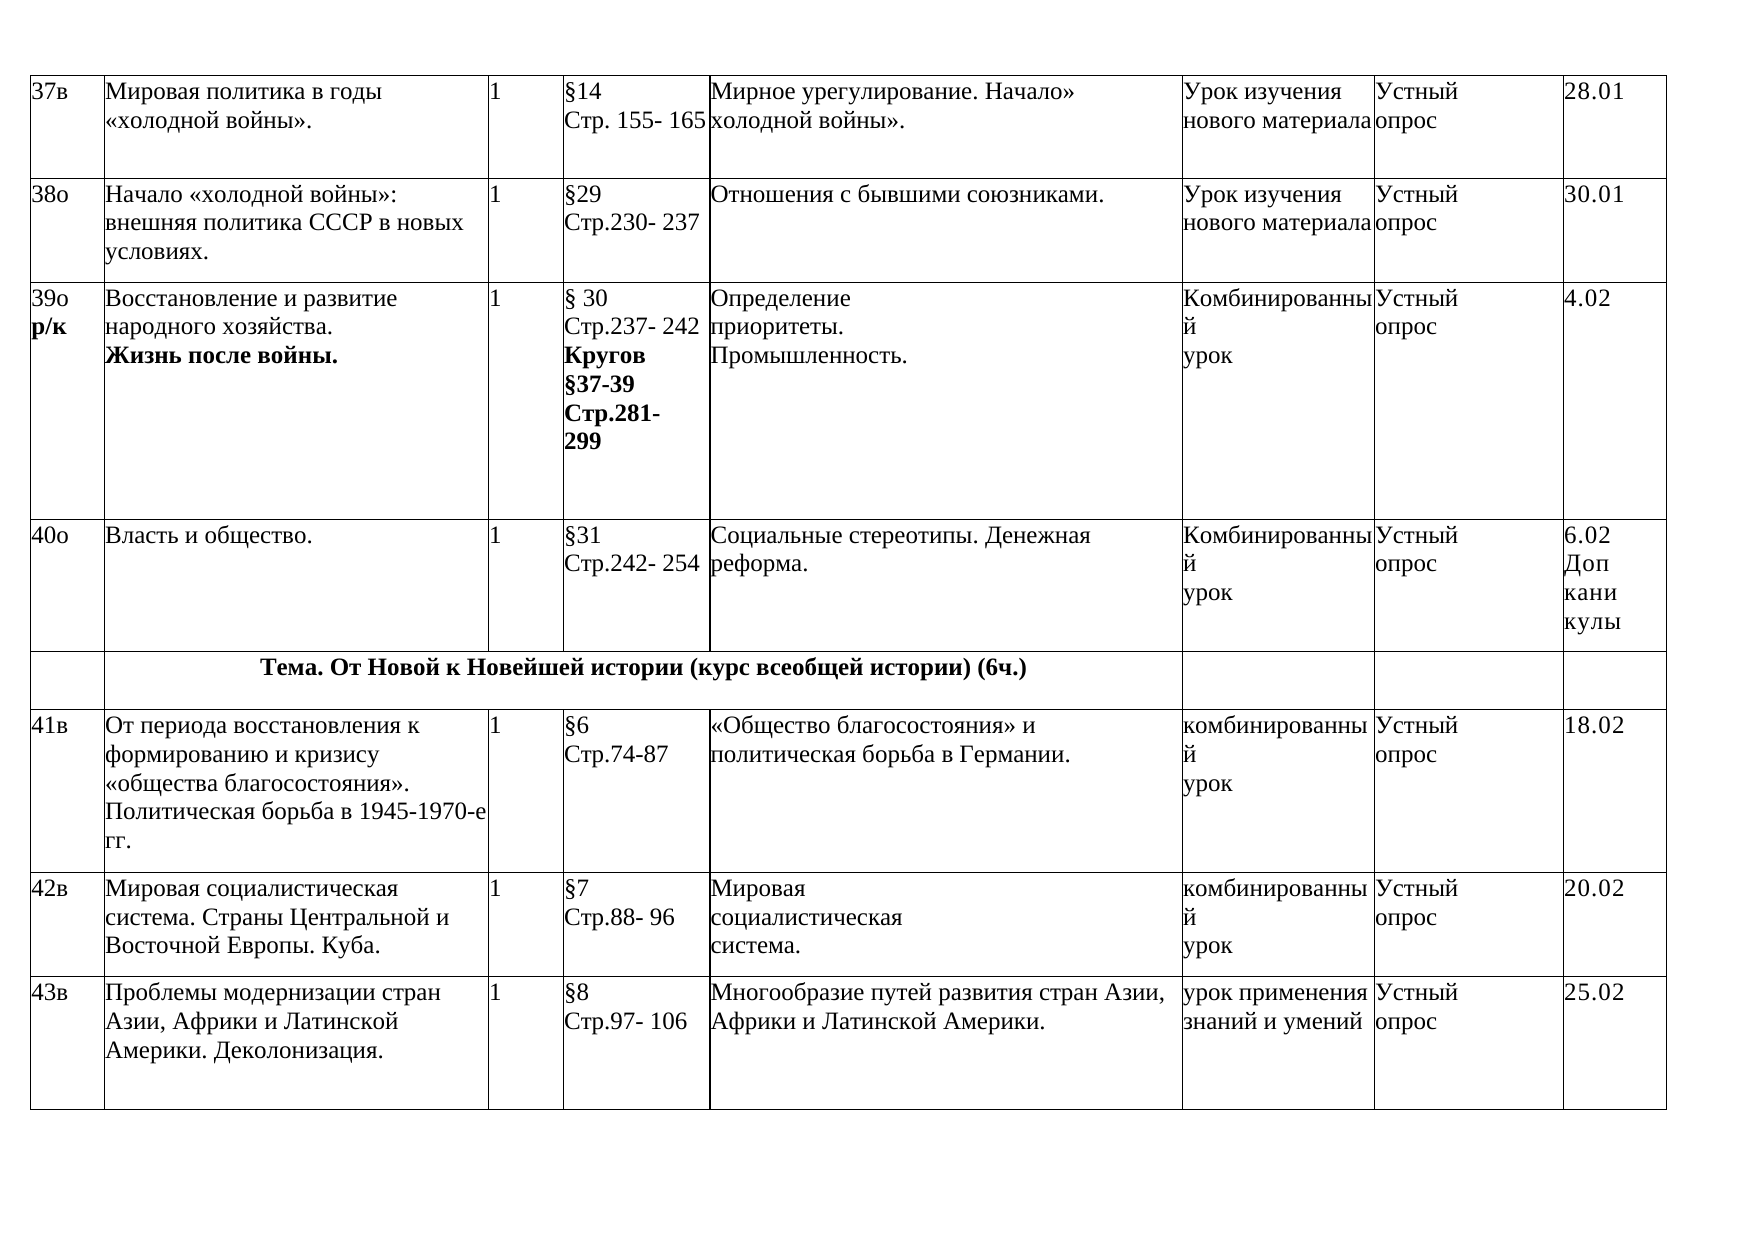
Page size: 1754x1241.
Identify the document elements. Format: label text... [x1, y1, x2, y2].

table_cell Социальные стереотипы. Денежная реформа. [711, 520, 1182, 651]
table_cell комбинированный урок [1183, 873, 1374, 976]
table_cell 37в [31, 76, 104, 178]
table_cell Урок изучения нового материала [1183, 179, 1374, 282]
table_cell [31, 652, 104, 709]
table_cell Мировая социалистическая система. [711, 873, 1182, 976]
table_cell Комбинированный урок [1183, 520, 1374, 651]
table_cell Устный опрос [1375, 179, 1563, 282]
table_cell Отношения с бывшими союзниками. [711, 179, 1182, 282]
table_cell 40о [31, 520, 104, 651]
table_cell Проблемы модернизации стран Азии, Африки и Латинской Америки. Деколонизация. [105, 977, 488, 1109]
table_cell [1183, 652, 1374, 709]
table_cell 1 [489, 520, 563, 651]
table_cell комбинированный урок [1183, 710, 1374, 872]
table_cell 6.02 Доп кани кулы [1564, 520, 1666, 651]
table_cell §31 Стр.242- 254 [564, 520, 709, 651]
table_cell 38о [31, 179, 104, 282]
table_cell От периода восстановления к формированию и кризису «общества благосостояния». Политическая борьба в 1945-1970-е гг. [105, 710, 488, 872]
table_cell Мирное урегулирование. Начало» холодной войны». [711, 76, 1182, 178]
table_cell «Общество благосостояния» и политическая борьба в Германии. [711, 710, 1182, 872]
table_cell 1 [489, 76, 563, 178]
table_cell Многообразие путей развития стран Азии, Африки и Латинской Америки. [711, 977, 1182, 1109]
table_cell Восстановление и развитие народного хозяйства. Жизнь после войны. [105, 283, 488, 519]
table_cell урок применения знаний и умений [1183, 977, 1374, 1109]
table_cell 28.01 [1564, 76, 1666, 178]
table_cell Устный опрос [1375, 520, 1563, 651]
table_cell 30.01 [1564, 179, 1666, 282]
table_cell §8 Стр.97- 106 [564, 977, 709, 1109]
table_cell 43в [31, 977, 104, 1109]
table_cell 4.02 [1564, 283, 1666, 519]
table_cell Тема. От Новой к Новейшей истории (курс всеобщей истории) (6ч.) [105, 652, 1182, 709]
table_cell 1 [489, 977, 563, 1109]
table_cell 39о p/к [31, 283, 104, 519]
table_cell Устный опрос [1375, 710, 1563, 872]
table_cell §29 Стр.230- 237 [564, 179, 709, 282]
table_cell Устный опрос [1375, 283, 1563, 519]
table_cell Начало «холодной войны»: внешняя политика СССР в новых условиях. [105, 179, 488, 282]
table_cell 25.02 [1564, 977, 1666, 1109]
table_cell Определение приоритеты. Промышленность. [711, 283, 1182, 519]
table_cell 1 [489, 179, 563, 282]
table_cell Мировая политика в годы «холодной войны». [105, 76, 488, 178]
table_cell 1 [489, 873, 563, 976]
table_cell [1564, 652, 1666, 709]
table_cell 1 [489, 283, 563, 519]
table_cell 1 [489, 710, 563, 872]
table_cell 42в [31, 873, 104, 976]
table_cell Урок изучения нового материала [1183, 76, 1374, 178]
table_cell 20.02 [1564, 873, 1666, 976]
table_cell Власть и общество. [105, 520, 488, 651]
table_cell §6 Стр.74-87 [564, 710, 709, 872]
table_cell [1375, 652, 1563, 709]
table_cell Устный опрос [1375, 873, 1563, 976]
table_cell §14 Стр. 155- 165 [564, 76, 709, 178]
table_cell Устный опрос [1375, 76, 1563, 178]
table_cell §7 Стр.88- 96 [564, 873, 709, 976]
table_cell Комбинированный урок [1183, 283, 1374, 519]
table_cell § 30 Стр.237- 242 Кругов §37-39 Стр.281- 299 [564, 283, 709, 519]
table_cell Мировая социалистическая система. Страны Центральной и Восточной Европы. Куба. [105, 873, 488, 976]
table_cell 41в [31, 710, 104, 872]
table_cell 18.02 [1564, 710, 1666, 872]
table_cell Устный опрос [1375, 977, 1563, 1109]
